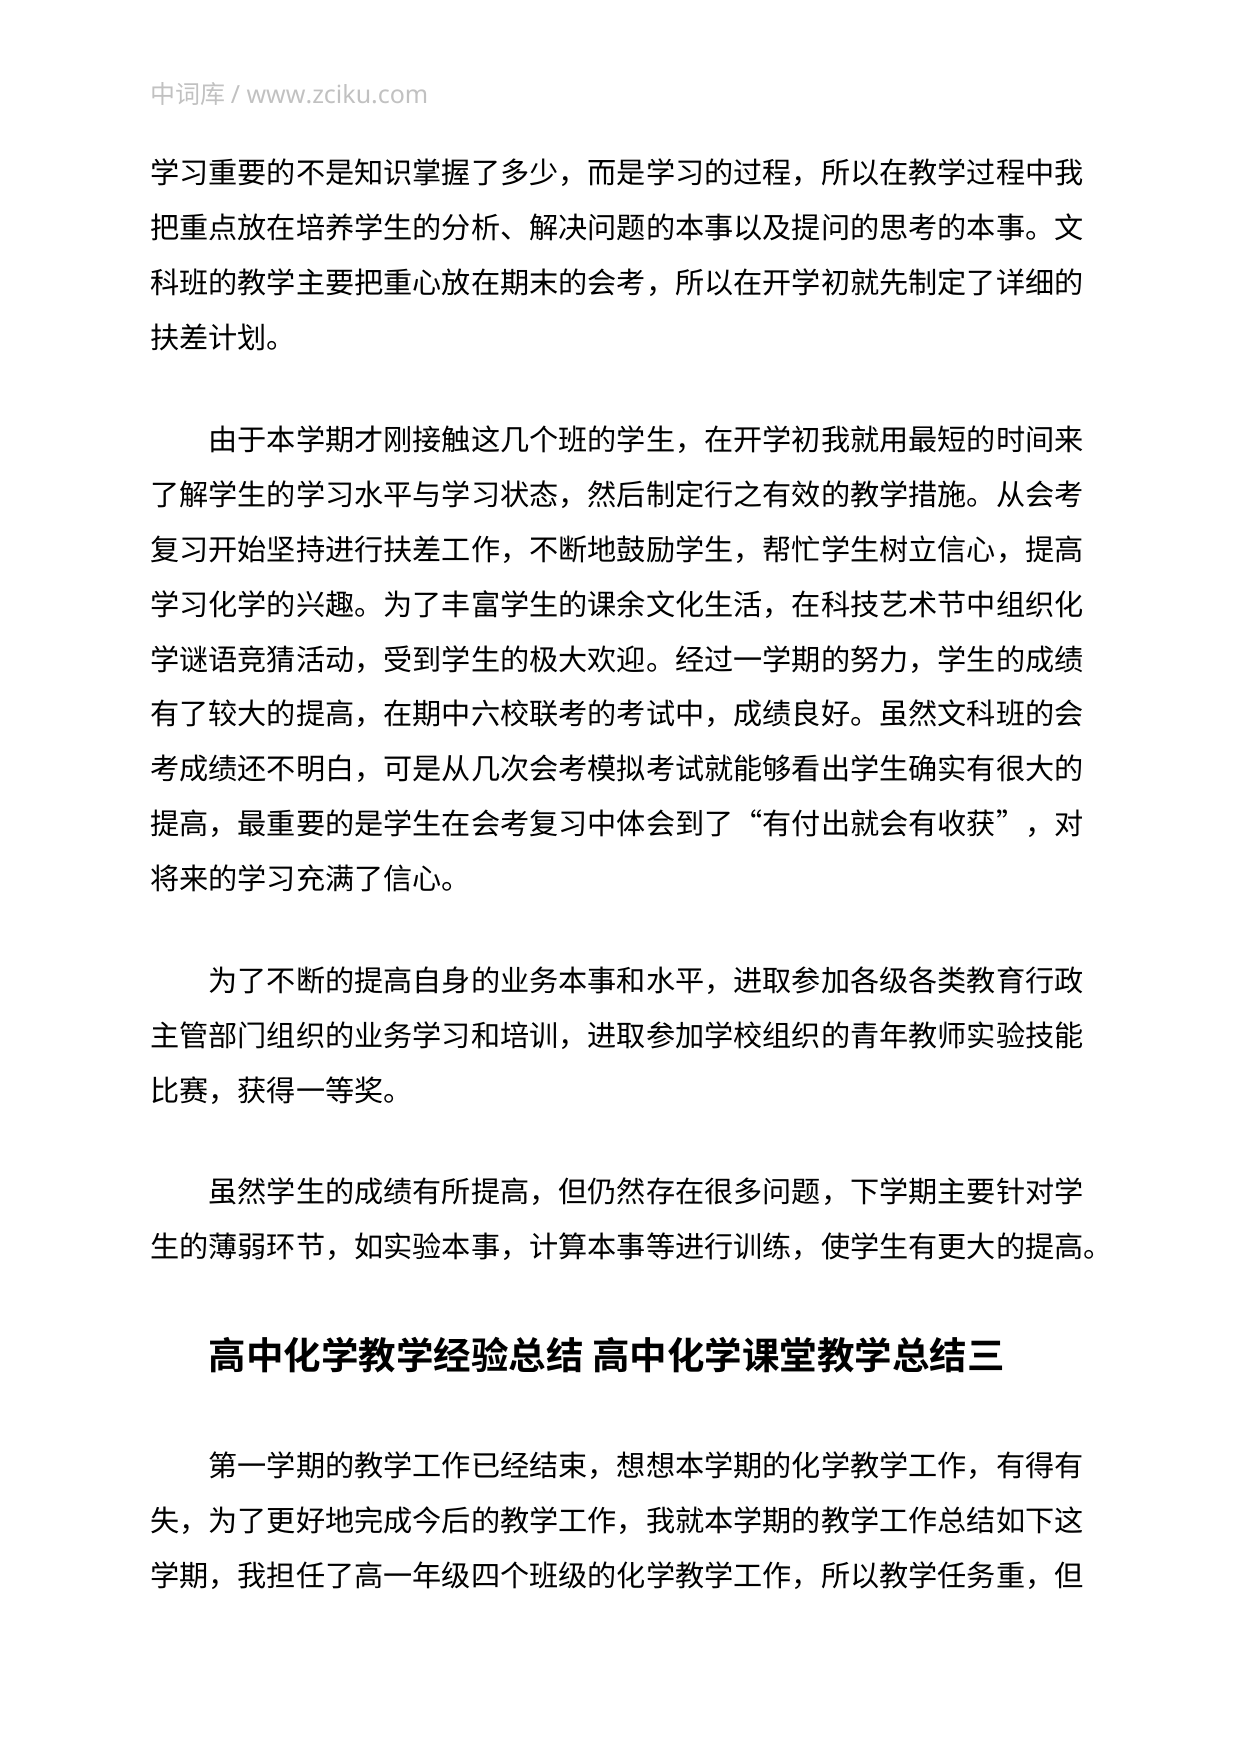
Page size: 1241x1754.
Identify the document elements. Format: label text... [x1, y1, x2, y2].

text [150, 1443, 1090, 1595]
text 高中化学教学经验总结 高中化学课堂教学总结三 [150, 1326, 1090, 1380]
text 为了不断的提高自身的业务本事和水平，进取参加各级各类教育行政主管部门组织的业务学习和培训，进取参加学校组织的青年教师实验技能比赛，获得一等奖。 [150, 957, 1090, 1109]
text 虽然学生的成绩有所提高，但仍然存在很多问题，下学期主要针对学生的薄弱环节，如实验本事，计算本事等进行训练，使学生有更大的提高。 [150, 1169, 1090, 1266]
text 由于本学期才刚接触这几个班的学生，在开学初我就用最短的时间来了解学生的学习水平与学习状态，然后制定行之有效的教学措施。从会考复习开始坚持进行扶差工作，不断地鼓励学生，帮忙学生树立信心，提高学习化学的兴趣。为了丰富学生的课余文化生活，在科技艺术节中组织化学谜语竞猜活动，受到学生的极大欢迎。经过一学期的努力，学生的成绩有了较大的提高，在期中六校联考的考试中，成绩良好。虽然文科班的会考成绩还不明白，可是从几次会考模拟考试就能够看出学生确实有很大的提高，最重要的是学生在会考复习中体会到了“有付出就会有收获”，对将来的学习充满了信心。 [150, 416, 1090, 898]
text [150, 150, 1090, 357]
